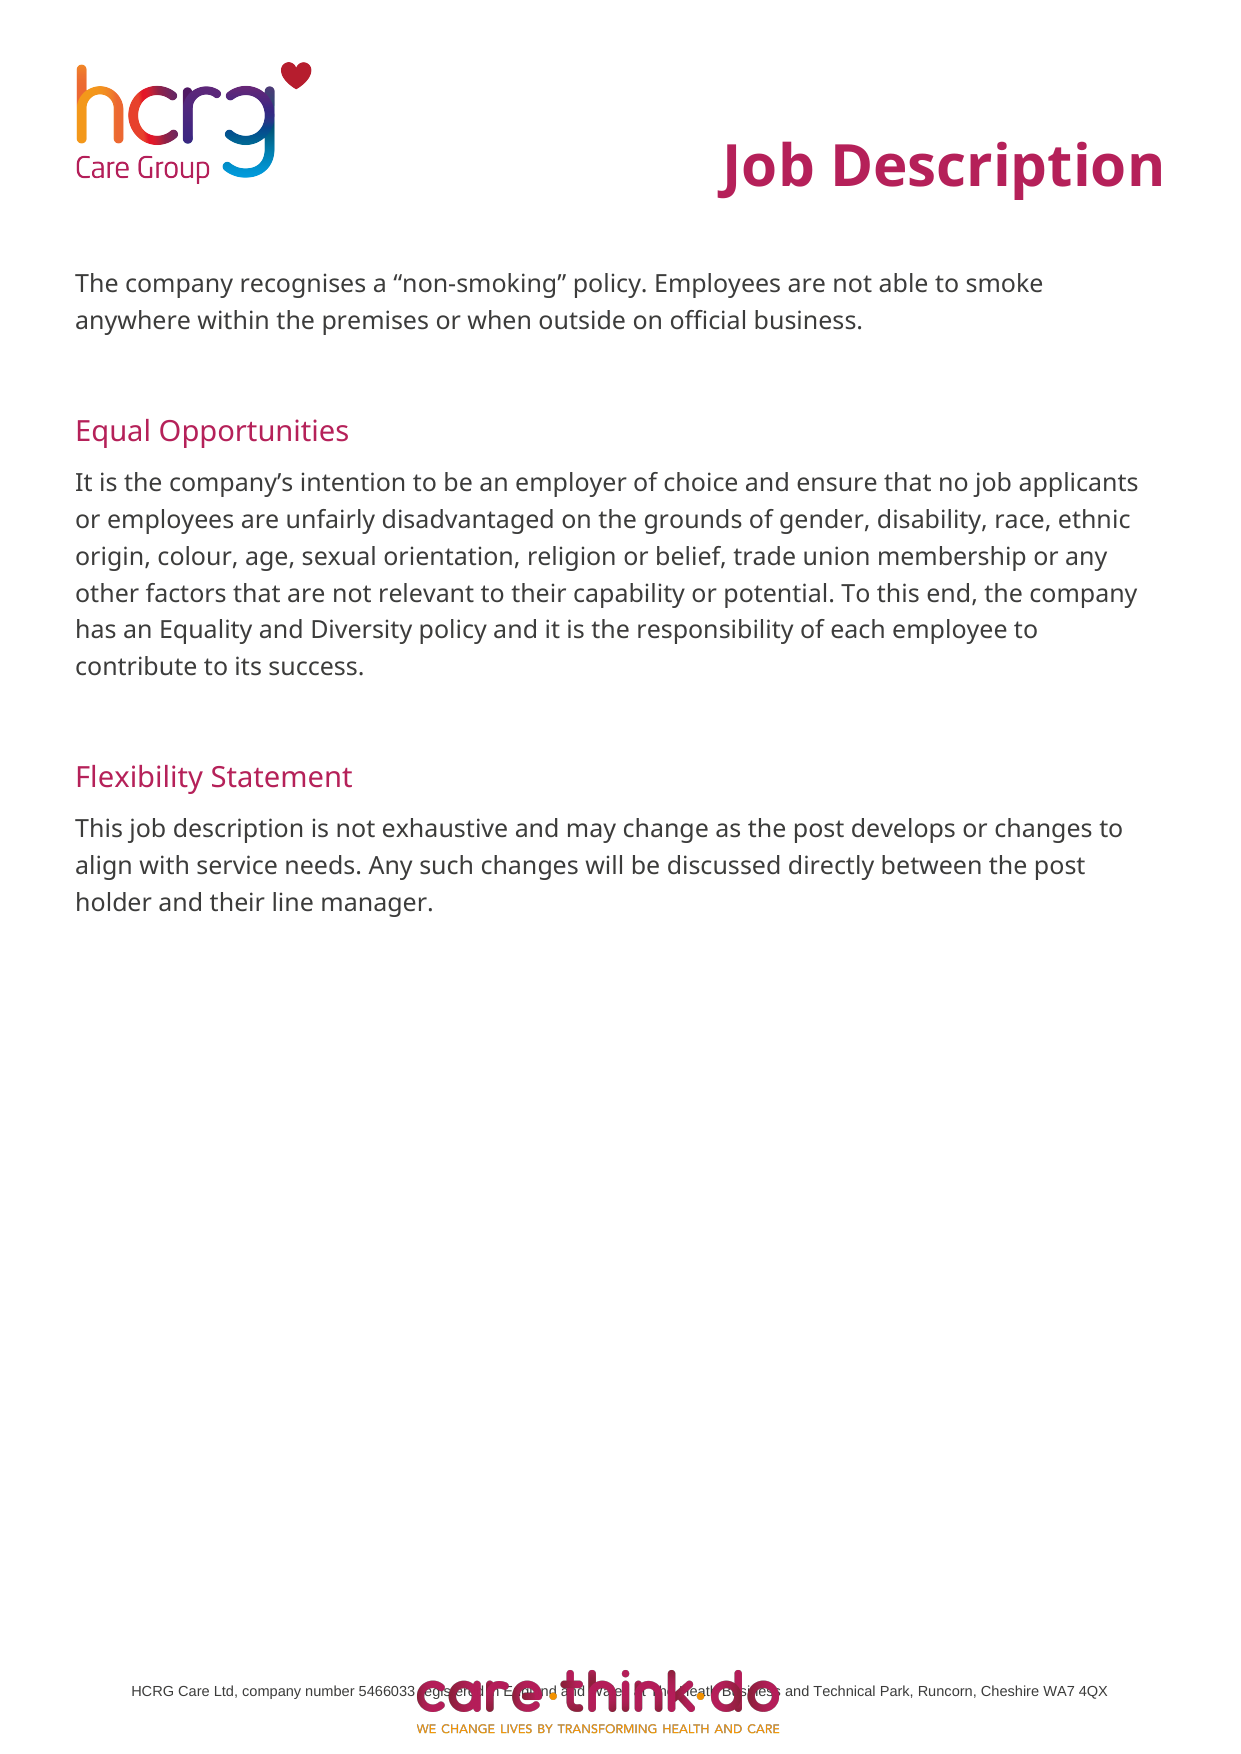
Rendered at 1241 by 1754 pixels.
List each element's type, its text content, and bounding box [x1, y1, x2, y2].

text It is the company’s intention to be an employer of choice and ensure that no job applicants or employees are unfairly disadvantaged on the grounds of gender, disability, race, ethnic origin, colour, age, sexual orientation, religion or belief, trade union membership or any other factors that are not relevant to their capability or potential. To this end, the company has an Equality and Diversity policy and it is the responsibility of each employee to contribute to its success. [75, 465, 1165, 683]
picture [385, 1665, 811, 1739]
text This job description is not exhaustive and may change as the post develops or changes to align with service needs. Any such changes will be discussed directly between the post holder and their line manager. [75, 811, 1165, 919]
picture [55, 35, 325, 205]
subtitle Equal Opportunities [75, 410, 1165, 449]
text The company recognises a “non-smoking” policy. Employees are not able to smoke anywhere within the premises or when outside on official business. [75, 266, 1165, 337]
subtitle Flexibility Statement [75, 756, 1165, 796]
